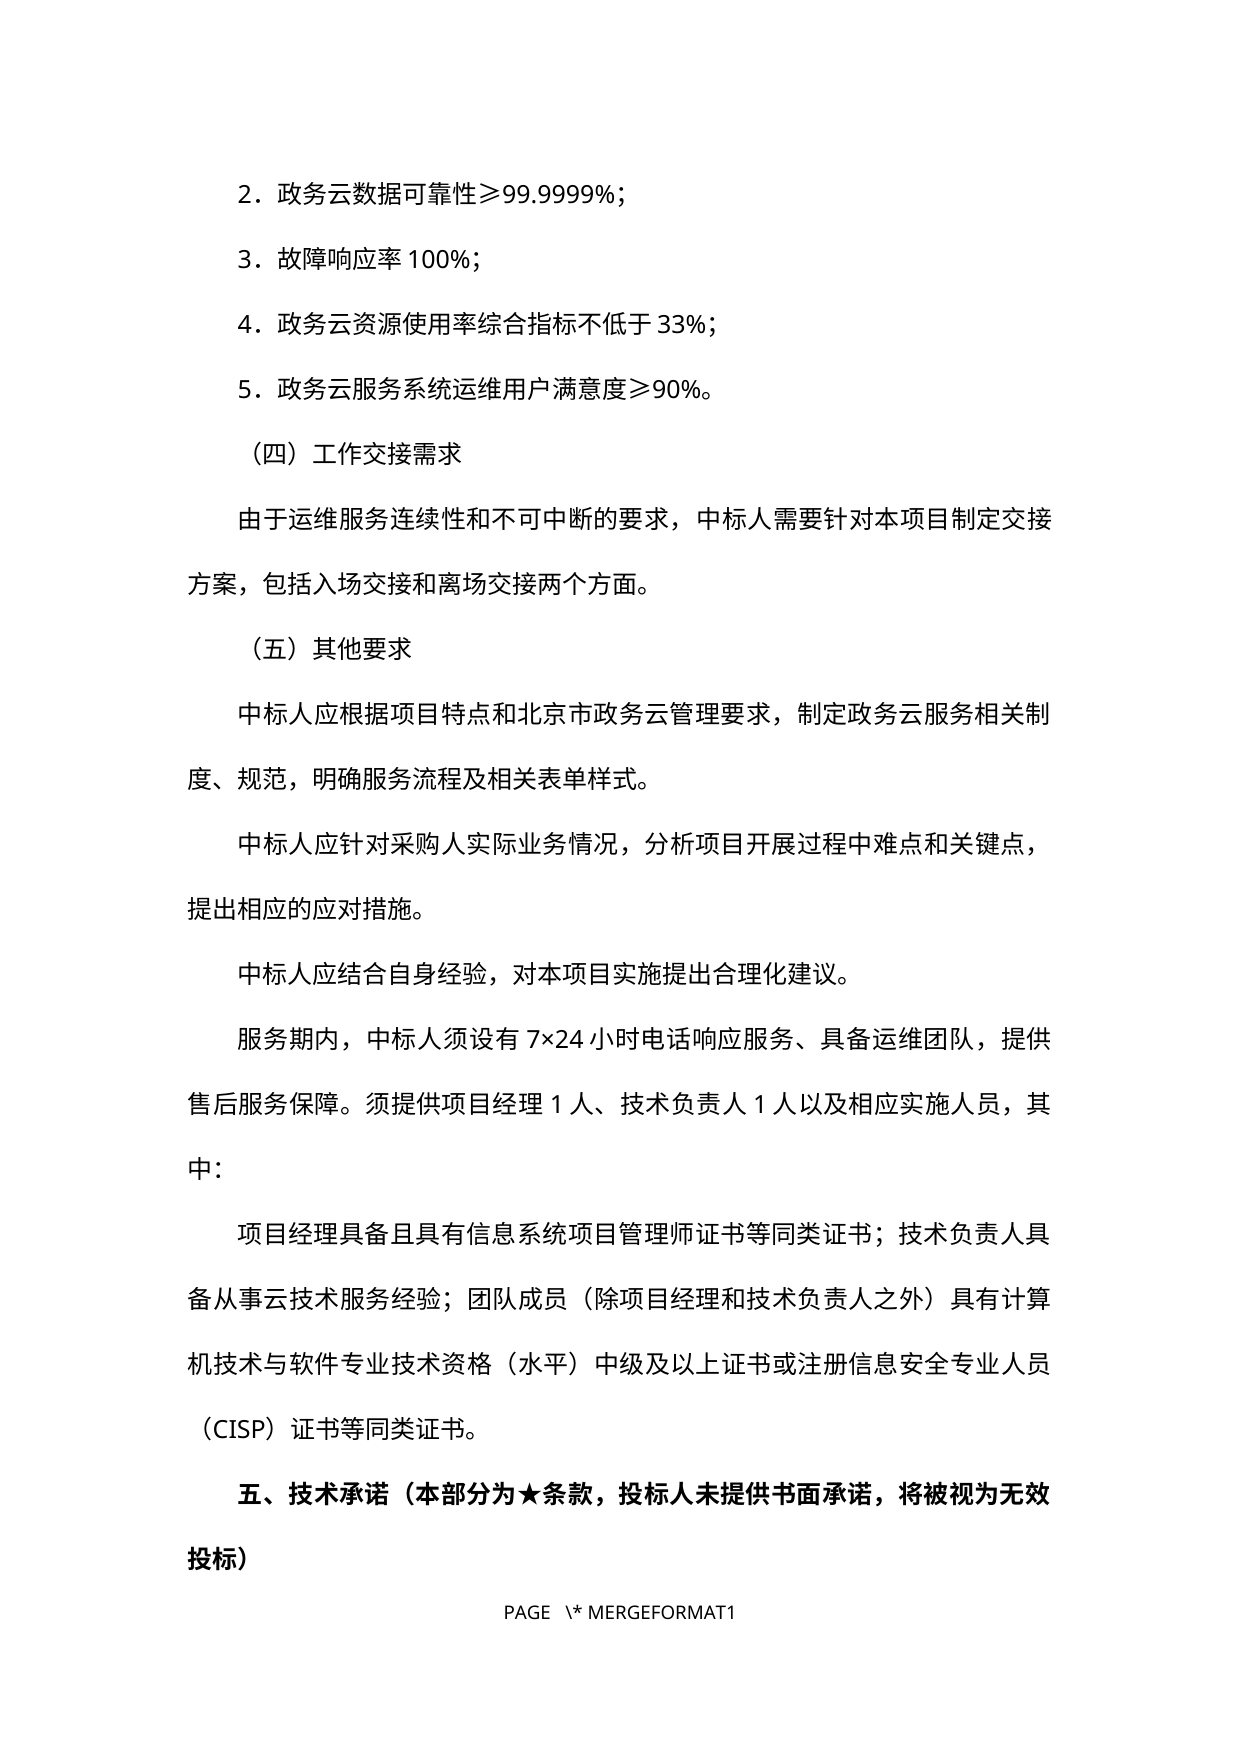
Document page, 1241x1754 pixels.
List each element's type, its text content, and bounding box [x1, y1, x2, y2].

list 由于运维服务连续性和不可中断的要求，中标人需要针对本项目制定交接方案，包括入场交接和离场交接两个方面。 [187, 485, 1053, 615]
text 中标人应结合自身经验，对本项目实施提出合理化建议。 [187, 940, 1053, 1005]
text 服务期内，中标人须设有7×24小时电话响应服务、具备运维团队，提供售后服务保障。须提供项目经理1人、技术负责人1人以及相应实施人员，其中： [187, 1005, 1053, 1200]
list （四）工作交接需求 [187, 420, 1053, 485]
text 中标人应针对采购人实际业务情况，分析项目开展过程中难点和关键点，提出相应的应对措施。 [187, 810, 1053, 940]
text 项目经理具备且具有信息系统项目管理师证书等同类证书；技术负责人具备从事云技术服务经验；团队成员（除项目经理和技术负责人之外）具有计算机技术与软件专业技术资格（水平）中级及以上证书或注册信息安全专业人员（CISP）证书等同类证书。 [187, 1200, 1053, 1460]
list （五）其他要求 [187, 615, 1053, 680]
text 5．政务云服务系统运维用户满意度≥90%。 [187, 355, 1053, 420]
text 五、技术承诺（本部分为★条款，投标人未提供书面承诺，将被视为无效投标） [187, 1460, 1053, 1590]
text 3．故障响应率100%； [187, 225, 1053, 290]
text 中标人应根据项目特点和北京市政务云管理要求，制定政务云服务相关制度、规范，明确服务流程及相关表单样式。 [187, 680, 1053, 810]
text 2．政务云数据可靠性≥99.9999%； [187, 160, 1053, 225]
text 4．政务云资源使用率综合指标不低于33%； [187, 290, 1053, 355]
